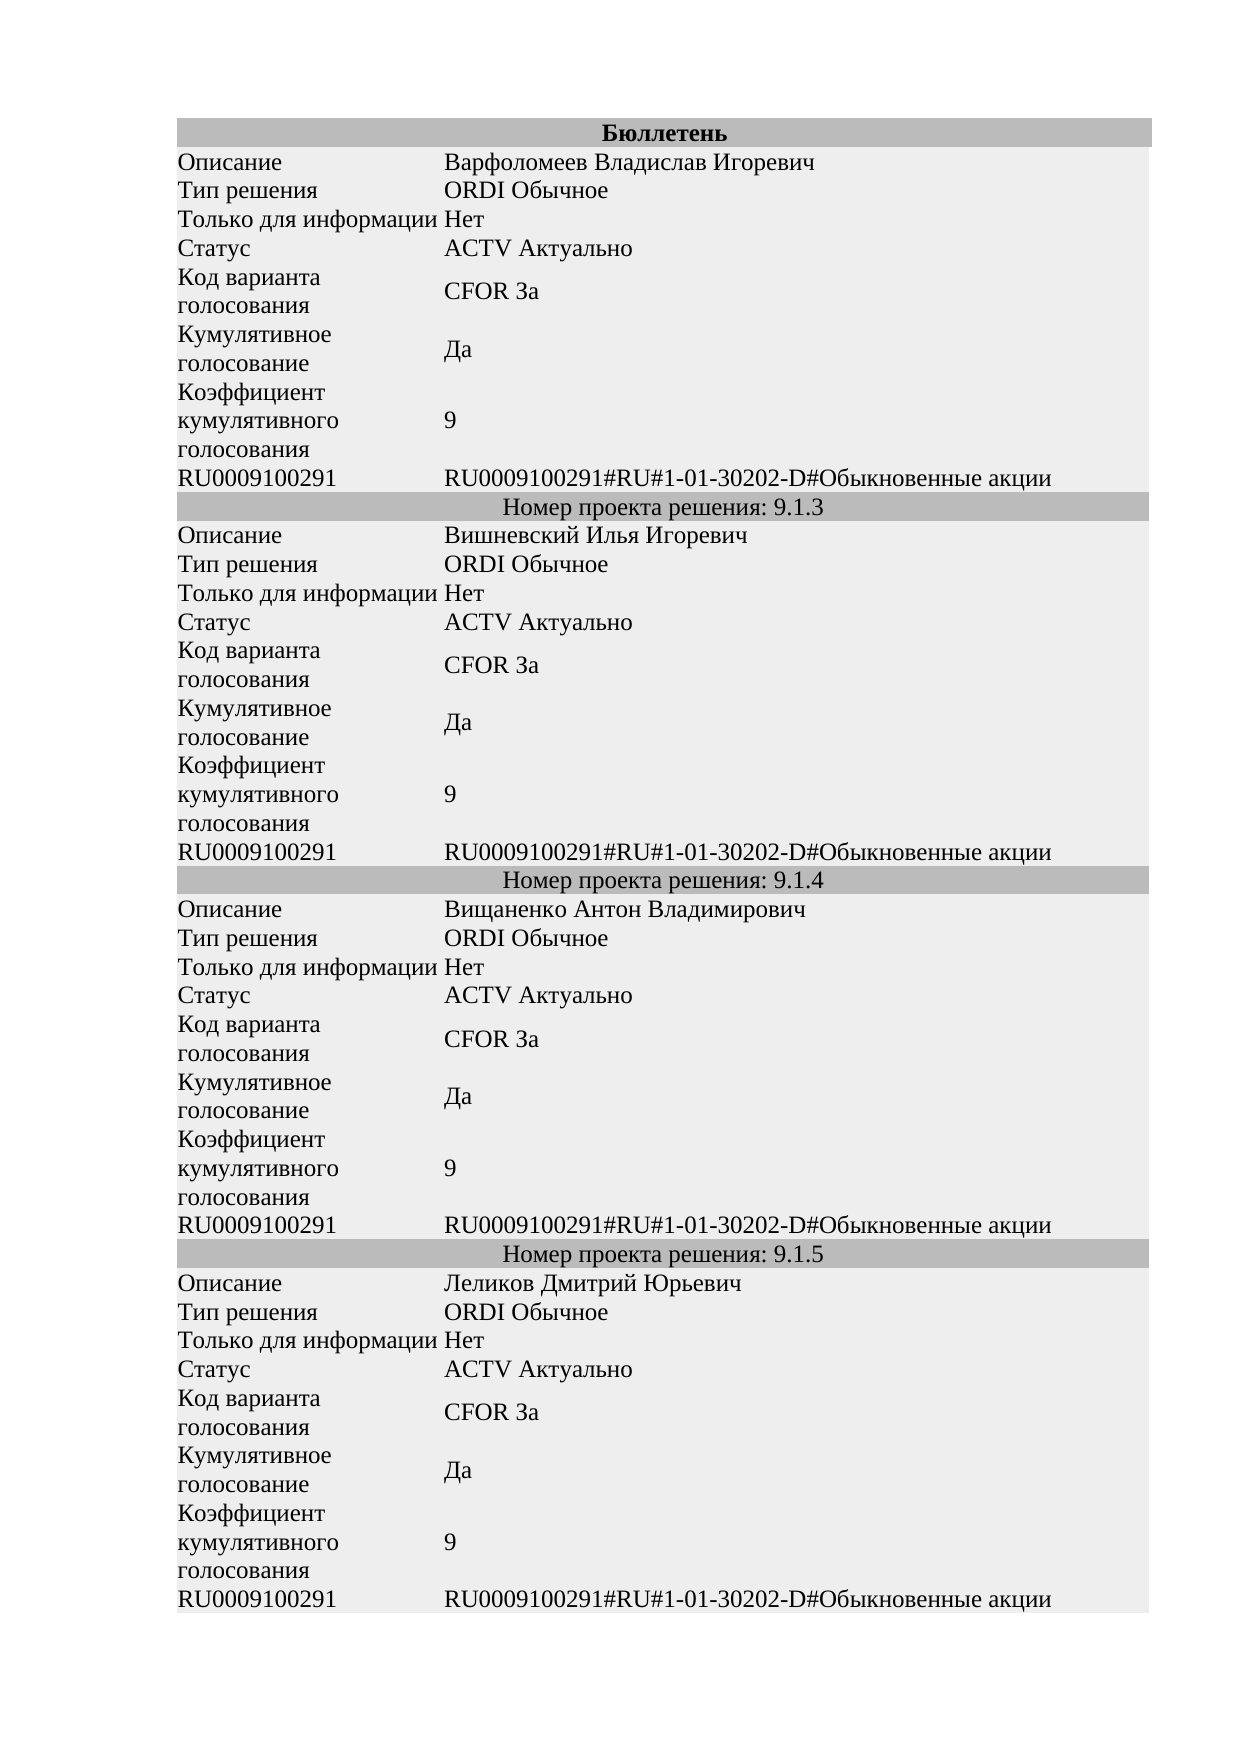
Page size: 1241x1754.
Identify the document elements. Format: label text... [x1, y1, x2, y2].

table_cell Статус [177, 1354, 444, 1383]
table_cell RU0009100291 [177, 1584, 444, 1613]
table_cell RU0009100291 [177, 463, 444, 492]
table_cell Номер проекта решения: 9.1.5 [177, 1239, 1149, 1268]
table_cell Только для информации [177, 204, 444, 233]
table_cell Описание [177, 1268, 444, 1297]
table_cell Коэффициент кумулятивного голосования [177, 751, 444, 837]
table_cell Код варианта голосования [177, 1009, 444, 1067]
table_cell Описание [177, 147, 444, 176]
table_cell Коэффициент кумулятивного голосования [177, 1124, 444, 1211]
table_cell Номер проекта решения: 9.1.4 [177, 866, 1149, 894]
table_cell Номер проекта решения: 9.1.3 [177, 492, 1149, 521]
table_cell RU0009100291 [177, 1211, 444, 1239]
table_cell 9 [444, 377, 1149, 463]
table_cell Код варианта голосования [177, 262, 444, 319]
table_cell RU0009100291 [177, 837, 444, 866]
table_cell CFOR За [444, 262, 1149, 319]
table_cell Тип решения [177, 1297, 444, 1326]
table_cell Описание [177, 521, 444, 549]
table_cell Статус [177, 981, 444, 1009]
table_cell 9 [444, 1124, 1149, 1211]
table_cell ORDI Обычное [444, 923, 1149, 952]
table_cell RU0009100291#RU#1-01-30202-D#Обыкновенные акции [444, 1211, 1149, 1239]
table_cell ORDI Обычное [444, 1297, 1149, 1326]
table_cell Код варианта голосования [177, 636, 444, 693]
table_cell Только для информации [177, 578, 444, 607]
table_cell Варфоломеев Владислав Игоревич [444, 147, 1149, 176]
table_cell Коэффициент кумулятивного голосования [177, 1498, 444, 1584]
table_cell Да [444, 693, 1149, 751]
table_cell Нет [444, 1326, 1149, 1354]
table_cell Статус [177, 233, 444, 262]
table_cell 9 [444, 751, 1149, 837]
table_cell RU0009100291#RU#1-01-30202-D#Обыкновенные акции [444, 837, 1149, 866]
table_header Бюллетень [177, 118, 1152, 147]
table_cell ORDI Обычное [444, 176, 1149, 204]
table_cell Тип решения [177, 176, 444, 204]
table_cell Коэффициент кумулятивного голосования [177, 377, 444, 463]
table_cell Нет [444, 204, 1149, 233]
table_cell Описание [177, 894, 444, 923]
table_cell CFOR За [444, 636, 1149, 693]
table_cell Тип решения [177, 549, 444, 578]
table_cell Да [444, 319, 1149, 377]
table_cell Вишневский Илья Игоревич [444, 521, 1149, 549]
table_cell Тип решения [177, 923, 444, 952]
table_cell Кумулятивное голосование [177, 319, 444, 377]
table_cell ACTV Актуально [444, 1354, 1149, 1383]
table_cell Да [444, 1441, 1149, 1498]
table_cell CFOR За [444, 1383, 1149, 1441]
table_cell 9 [444, 1498, 1149, 1584]
table_cell Вищаненко Антон Владимирович [444, 894, 1149, 923]
table_cell Статус [177, 607, 444, 636]
table_cell RU0009100291#RU#1-01-30202-D#Обыкновенные акции [444, 1584, 1149, 1613]
table_cell RU0009100291#RU#1-01-30202-D#Обыкновенные акции [444, 463, 1149, 492]
table_cell ACTV Актуально [444, 233, 1149, 262]
table_cell Леликов Дмитрий Юрьевич [444, 1268, 1149, 1297]
table_cell Кумулятивное голосование [177, 1441, 444, 1498]
table_cell ACTV Актуально [444, 607, 1149, 636]
table_cell ACTV Актуально [444, 981, 1149, 1009]
table_cell Да [444, 1067, 1149, 1124]
table_cell CFOR За [444, 1009, 1149, 1067]
table_cell ORDI Обычное [444, 549, 1149, 578]
table_cell Кумулятивное голосование [177, 693, 444, 751]
table_cell Только для информации [177, 1326, 444, 1354]
table_cell Нет [444, 952, 1149, 981]
table_cell Код варианта голосования [177, 1383, 444, 1441]
table_cell Кумулятивное голосование [177, 1067, 444, 1124]
table_cell Нет [444, 578, 1149, 607]
table_cell Только для информации [177, 952, 444, 981]
